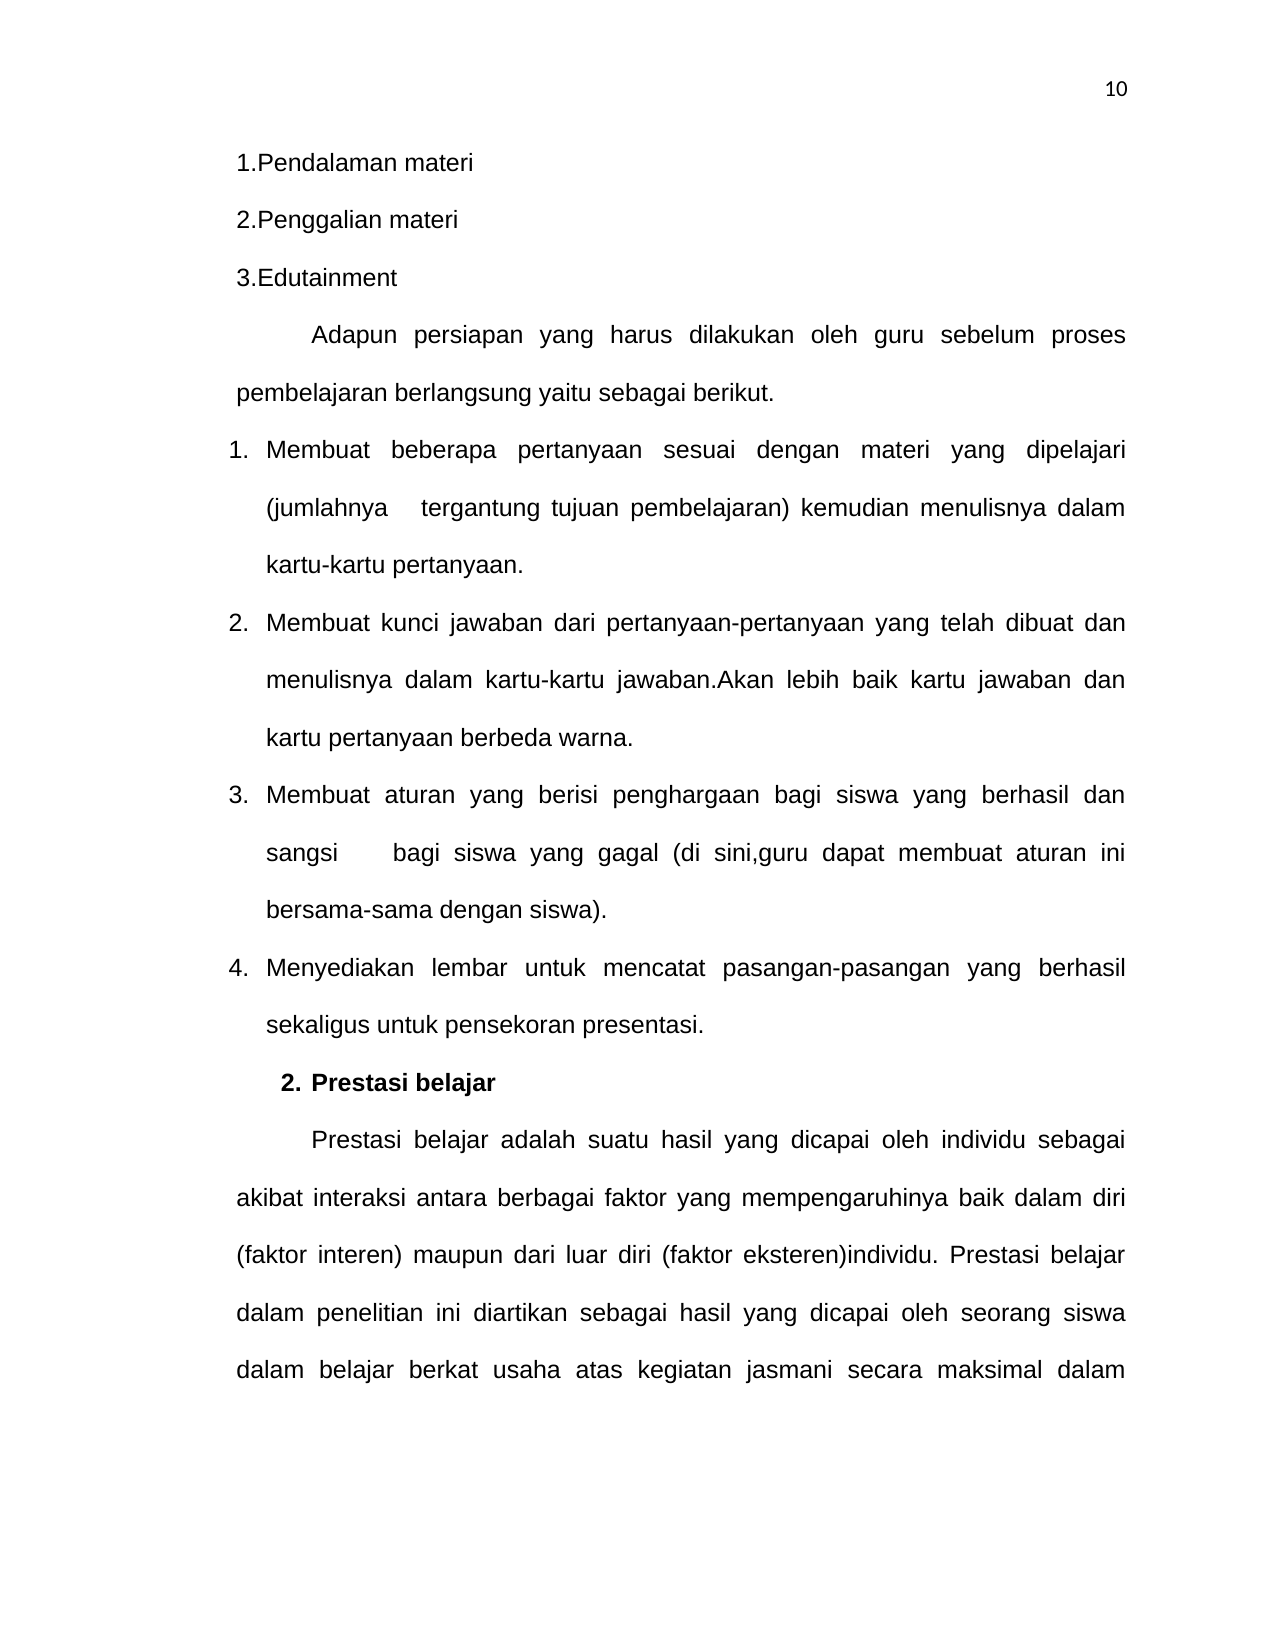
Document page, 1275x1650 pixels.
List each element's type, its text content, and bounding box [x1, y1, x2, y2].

text 1.Pendalaman materi [236, 148, 1127, 176]
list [236, 1125, 1127, 1384]
list Prestasi belajar [236, 1068, 1127, 1096]
text 2.Penggalian materi [236, 205, 1127, 234]
list Menyediakan lembar untuk mencatat pasangan-pasangan yang berhasil sekaligus untuk pensekoran presentasi. [228, 953, 1127, 1039]
text Adapun persiapan yang harus dilakukan oleh guru sebelum proses pembelajaran berlangsung yaitu sebagai berikut. [236, 320, 1127, 406]
list Membuat beberapa pertanyaan sesuai dengan materi yang dipelajari (jumlahnya tergantung tujuan pembelajaran) kemudian menulisnya dalam kartu-kartu pertanyaan. [228, 435, 1127, 579]
list Membuat aturan yang berisi penghargaan bagi siswa yang berhasil dan sangsi bagi siswa yang gagal (di sini,guru dapat membuat aturan ini bersama-sama dengan siswa). [228, 780, 1127, 924]
text 3.Edutainment [236, 263, 1127, 291]
list Membuat kunci jawaban dari pertanyaan-pertanyaan yang telah dibuat dan menulisnya dalam kartu-kartu jawaban.Akan lebih baik kartu jawaban dan kartu pertanyaan berbeda warna. [228, 608, 1127, 751]
